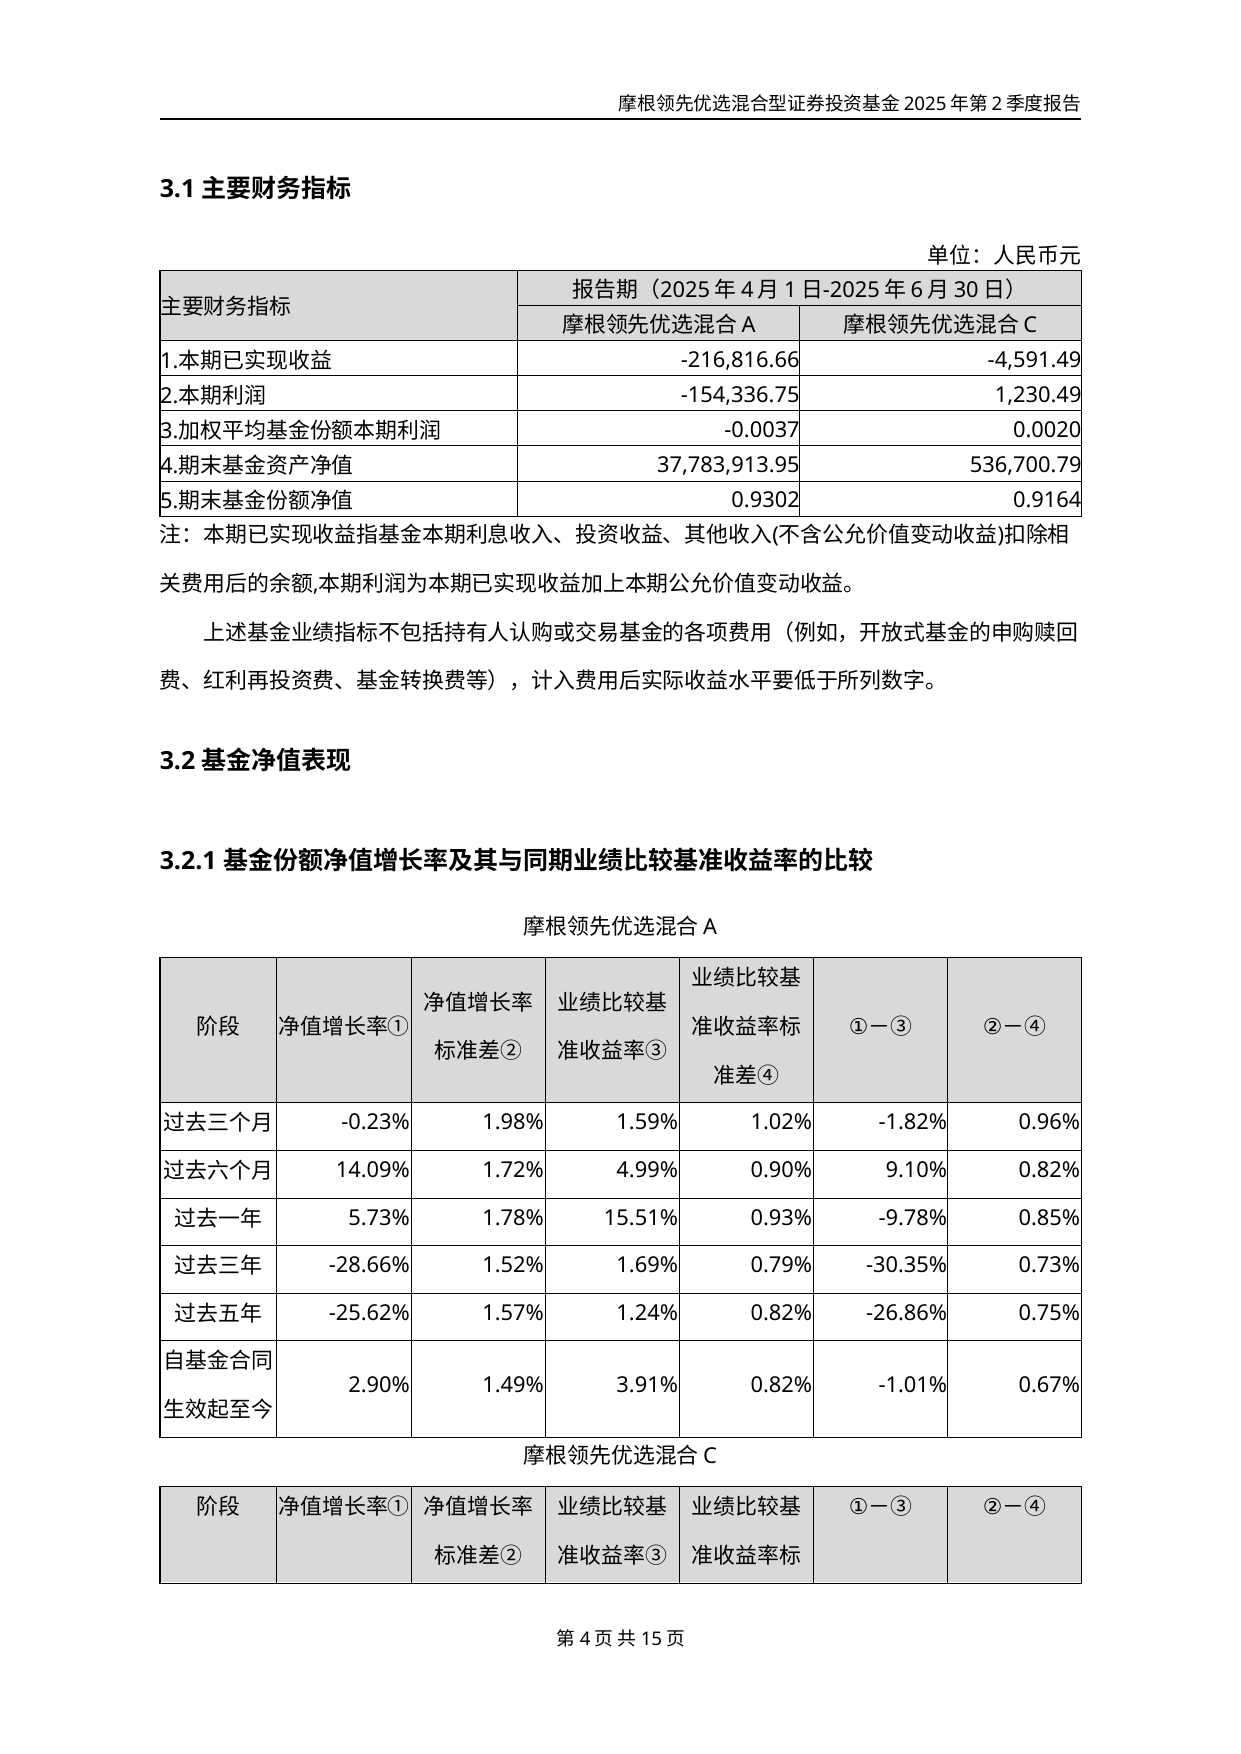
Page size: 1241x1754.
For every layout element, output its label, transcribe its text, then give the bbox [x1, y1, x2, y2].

table_header 主要财务指标 [161, 271, 517, 340]
table_cell 4.99% [546, 1151, 679, 1197]
table_cell -25.62% [277, 1294, 411, 1340]
table_cell 1.02% [680, 1103, 813, 1150]
table_header 业绩比较基准收益率标准差④ [680, 1487, 813, 1582]
table_cell 0.73% [948, 1246, 1081, 1293]
table_cell 536,700.79 [800, 446, 1081, 481]
table_cell -30.35% [814, 1246, 947, 1293]
table_cell 1.本期已实现收益 [161, 341, 517, 375]
table_cell -28.66% [277, 1246, 411, 1293]
table_cell 1.24% [546, 1294, 679, 1340]
table_cell 5.期末基金份额净值 [161, 482, 517, 516]
table_cell 0.93% [680, 1199, 813, 1245]
table_cell 0.9302 [518, 482, 799, 516]
table_cell 0.9164 [800, 482, 1081, 516]
table_cell 0.79% [680, 1246, 813, 1293]
table_cell -0.23% [277, 1103, 411, 1150]
table_header 净值增长率① [277, 1487, 411, 1582]
title 基金净值表现 [159, 727, 1081, 792]
table_header ①－③ [814, 1487, 947, 1582]
table_cell 1.52% [412, 1246, 545, 1293]
table_cell 过去一年 [161, 1199, 276, 1245]
table_cell 自基金合同生效起至今 [161, 1341, 276, 1437]
table_cell -1.01% [814, 1341, 947, 1437]
table_cell 摩根领先优选混合C [800, 306, 1081, 340]
table_cell 0.82% [680, 1294, 813, 1340]
table_cell 0.75% [948, 1294, 1081, 1340]
table_cell 15.51% [546, 1199, 679, 1245]
table_header ②－④ [948, 958, 1081, 1102]
table_cell 1.49% [412, 1341, 545, 1437]
table_cell 过去三个月 [161, 1103, 276, 1150]
table_cell 1.72% [412, 1151, 545, 1197]
table_cell 0.67% [948, 1341, 1081, 1437]
table_cell 0.90% [680, 1151, 813, 1197]
table_cell -216,816.66 [518, 341, 799, 375]
text 注：本期已实现收益指基金本期利息收入、投资收益、其他收入(不含公允价值变动收益)扣除相关费用后的余额,本期利润为本期已实现收益加上本期公允价值变动收益。 上述基金业绩指标不包括持有人认购或交易基金的各项费用（例如，开放式基金的申购赎回费、红利再投资费、基金转换费等），计入费用后实际收益水平要低于所列数字。 [159, 517, 1081, 695]
table_cell 1.78% [412, 1199, 545, 1245]
table_header 阶段 [161, 1487, 276, 1582]
table_cell 14.09% [277, 1151, 411, 1197]
table_cell -154,336.75 [518, 376, 799, 410]
table_header 报告期（2025年4月1日-2025年6月30日） [518, 271, 1081, 305]
table_cell -9.78% [814, 1199, 947, 1245]
table_cell 0.82% [948, 1151, 1081, 1197]
table_header 净值增长率标准差② [412, 958, 545, 1102]
table_cell 0.82% [680, 1341, 813, 1437]
table_cell 4.期末基金资产净值 [161, 446, 517, 481]
text 摩根领先优选混合C [159, 1438, 1081, 1470]
table_cell 过去三年 [161, 1246, 276, 1293]
table_cell 1,230.49 [800, 376, 1081, 410]
table_cell -0.0037 [518, 411, 799, 445]
table_cell 2.90% [277, 1341, 411, 1437]
table_cell 0.96% [948, 1103, 1081, 1150]
table_cell 过去六个月 [161, 1151, 276, 1197]
table_cell 9.10% [814, 1151, 947, 1197]
table_cell 3.91% [546, 1341, 679, 1437]
table_cell 5.73% [277, 1199, 411, 1245]
title 基金份额净值增长率及其与同期业绩比较基准收益率的比较 [159, 826, 1081, 891]
text 单位：人民币元 [159, 237, 1081, 270]
table_header ①－③ [814, 958, 947, 1102]
table_header 业绩比较基准收益率③ [546, 1487, 679, 1582]
table_cell 0.85% [948, 1199, 1081, 1245]
table_cell 摩根领先优选混合A [518, 306, 799, 340]
table_cell 3.加权平均基金份额本期利润 [161, 411, 517, 445]
title 主要财务指标 [159, 155, 1081, 220]
table_cell 0.0020 [800, 411, 1081, 445]
table_header 阶段 [161, 958, 276, 1102]
table_cell 1.98% [412, 1103, 545, 1150]
table_cell 1.57% [412, 1294, 545, 1340]
table_header 净值增长率标准差② [412, 1487, 545, 1582]
table_header 业绩比较基准收益率③ [546, 958, 679, 1102]
table_cell 过去五年 [161, 1294, 276, 1340]
text 摩根领先优选混合A [159, 909, 1081, 941]
table_cell 1.59% [546, 1103, 679, 1150]
table_header ②－④ [948, 1487, 1081, 1582]
table_header 净值增长率① [277, 958, 411, 1102]
table_cell -1.82% [814, 1103, 947, 1150]
table_cell 37,783,913.95 [518, 446, 799, 481]
table_cell 1.69% [546, 1246, 679, 1293]
table_header 业绩比较基准收益率标准差④ [680, 958, 813, 1102]
table_cell -26.86% [814, 1294, 947, 1340]
table_cell -4,591.49 [800, 341, 1081, 375]
table_cell 2.本期利润 [161, 376, 517, 410]
